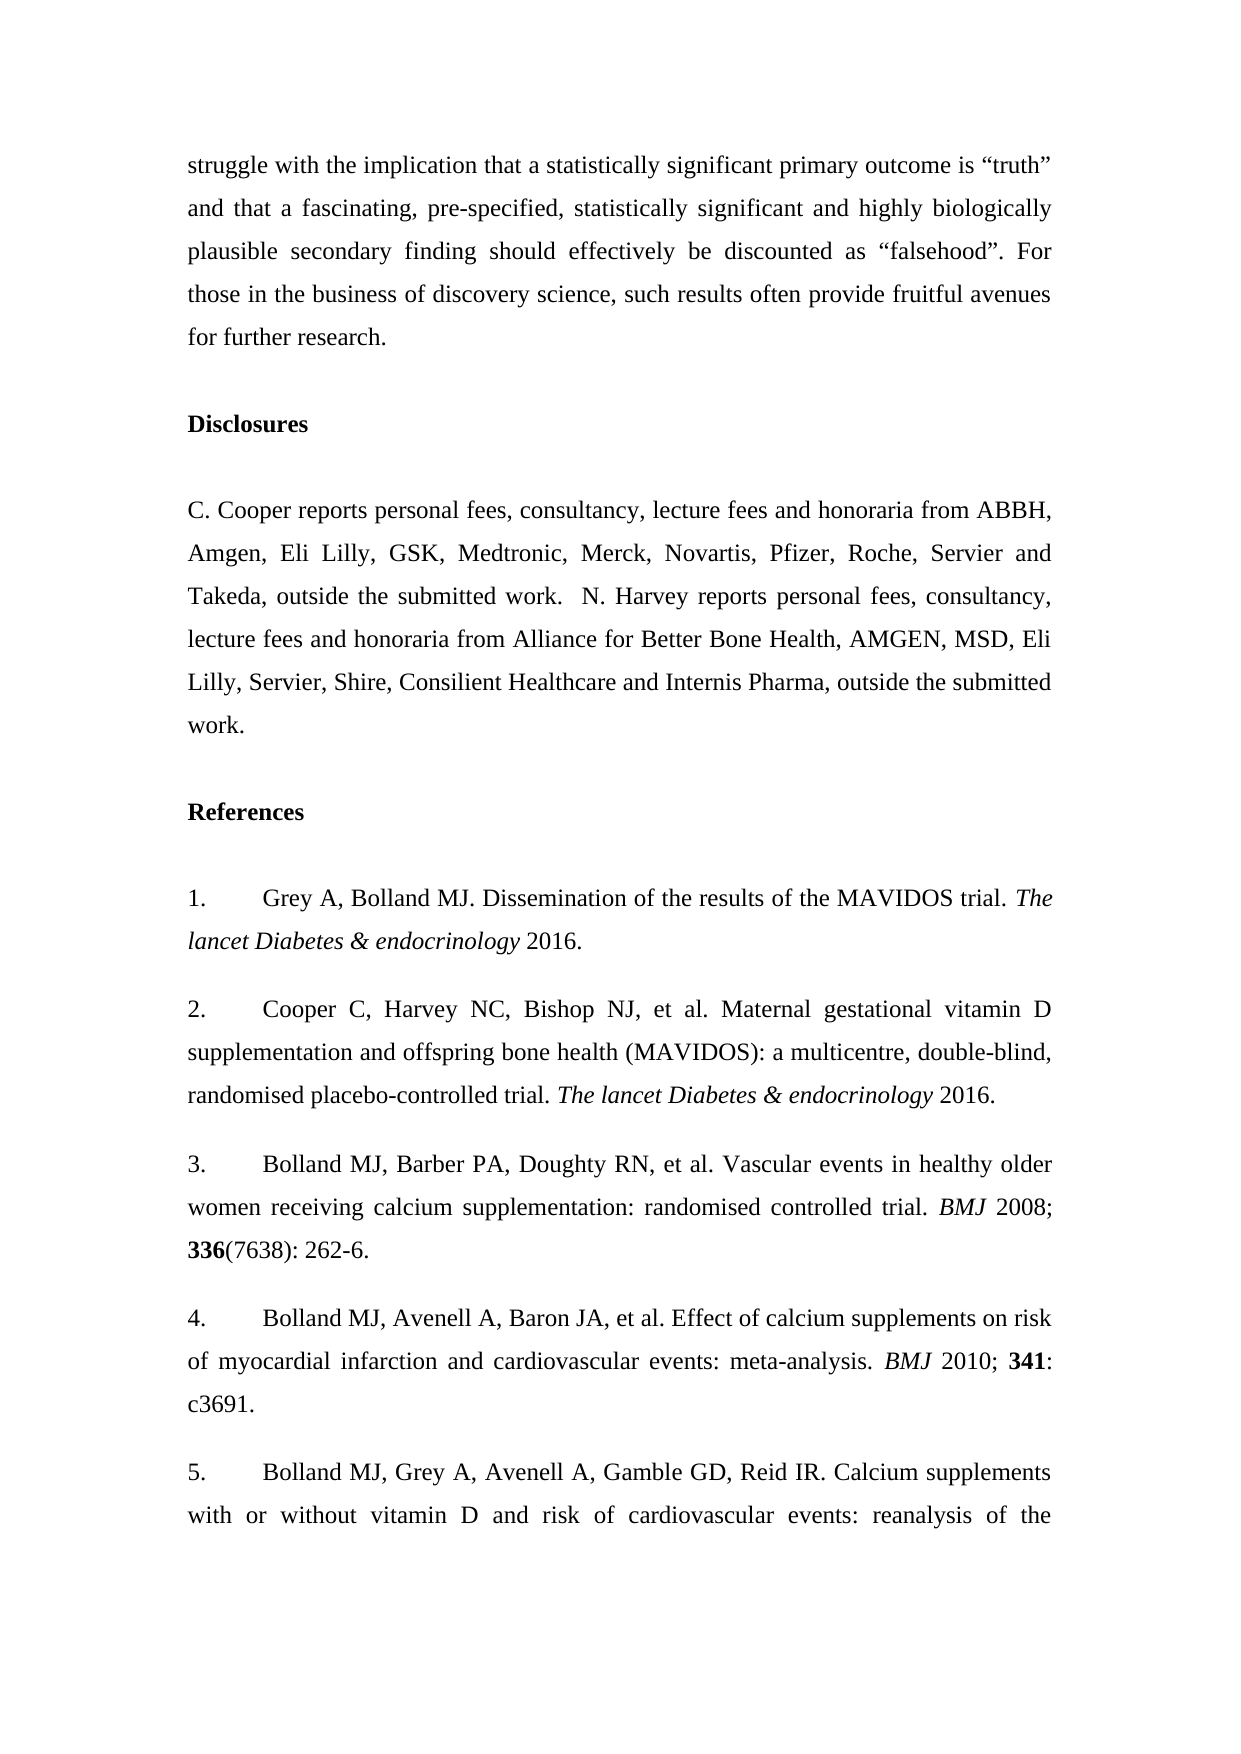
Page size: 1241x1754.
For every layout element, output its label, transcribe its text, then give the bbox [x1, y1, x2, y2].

text Disclosures [187, 409, 1053, 437]
text 3. Bolland MJ, Barber PA, Doughty RN, et al. Vascular events in healthy older women receiving calcium supplementation: randomised controlled trial. BMJ 2008; 336(7638): 262-6. [187, 1149, 1053, 1264]
text 4. Bolland MJ, Avenell A, Baron JA, et al. Effect of calcium supplements on risk of myocardial infarction and cardiovascular events: meta-analysis. BMJ 2010; 341: c3691. [187, 1303, 1053, 1418]
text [187, 150, 1053, 351]
text C. Cooper reports personal fees, consultancy, lecture fees and honoraria from ABBH, Amgen, Eli Lilly, GSK, Medtronic, Merck, Novartis, Pfizer, Roche, Servier and Takeda, outside the submitted work. N. Harvey reports personal fees, consultancy, lecture fees and honoraria from Alliance for Better Bone Health, AMGEN, MSD, Eli Lilly, Servier, Shire, Consilient Healthcare and Internis Pharma, outside the submitted work. [187, 495, 1053, 739]
text 2. Cooper C, Harvey NC, Bishop NJ, et al. Maternal gestational vitamin D supplementation and offspring bone health (MAVIDOS): a multicentre, double-blind, randomised placebo-controlled trial. The lancet Diabetes & endocrinology 2016. [187, 994, 1053, 1109]
text References [187, 797, 1053, 826]
text 1. Grey A, Bolland MJ. Dissemination of the results of the MAVIDOS trial. The lancet Diabetes & endocrinology 2016. [187, 883, 1053, 955]
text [187, 1457, 1053, 1529]
